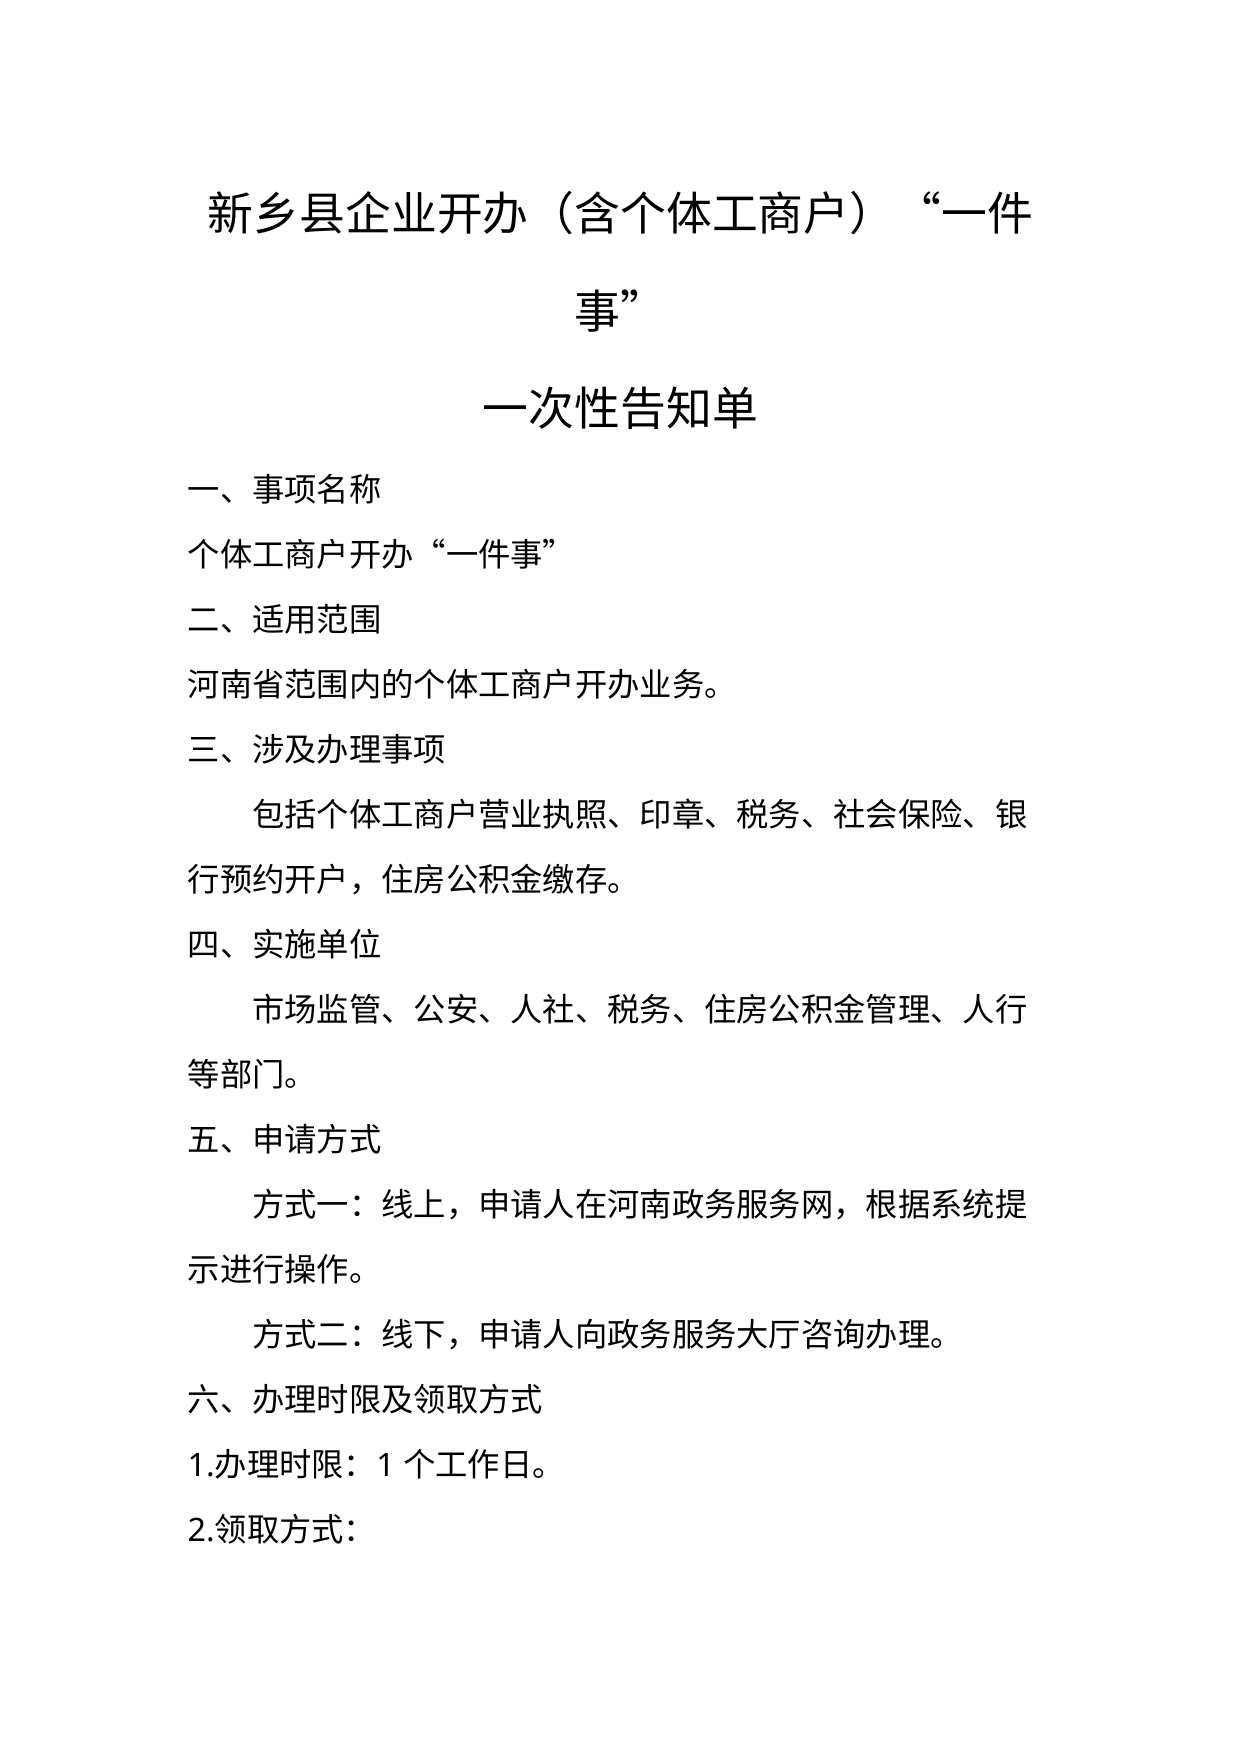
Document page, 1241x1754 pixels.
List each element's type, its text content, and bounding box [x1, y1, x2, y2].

text 河南省范围内的个体工商户开办业务。 [187, 649, 1053, 714]
text 一次性告知单 [187, 357, 1053, 454]
text 六、办理时限及领取方式 [187, 1364, 1053, 1429]
text 三、涉及办理事项 [187, 714, 1053, 779]
text 方式一：线上，申请人在河南政务服务网，根据系统提示进行操作。 [187, 1169, 1053, 1299]
text 一、事项名称 [187, 454, 1053, 519]
text 1.办理时限：1 个工作日。 [187, 1429, 1053, 1494]
text 个体工商户开办“一件事” [187, 519, 1053, 584]
text 市场监管、公安、人社、税务、住房公积金管理、人行等部门。 [187, 974, 1053, 1104]
text 四、实施单位 [187, 909, 1053, 974]
text 新乡县企业开办（含个体工商户）“一件事” [187, 162, 1053, 357]
text 方式二：线下，申请人向政务服务大厅咨询办理。 [187, 1299, 1053, 1364]
text 包括个体工商户营业执照、印章、税务、社会保险、银行预约开户，住房公积金缴存。 [187, 779, 1053, 909]
text 二、适用范围 [187, 584, 1053, 649]
text 五、申请方式 [187, 1104, 1053, 1169]
text 2.领取方式： [187, 1494, 1053, 1559]
